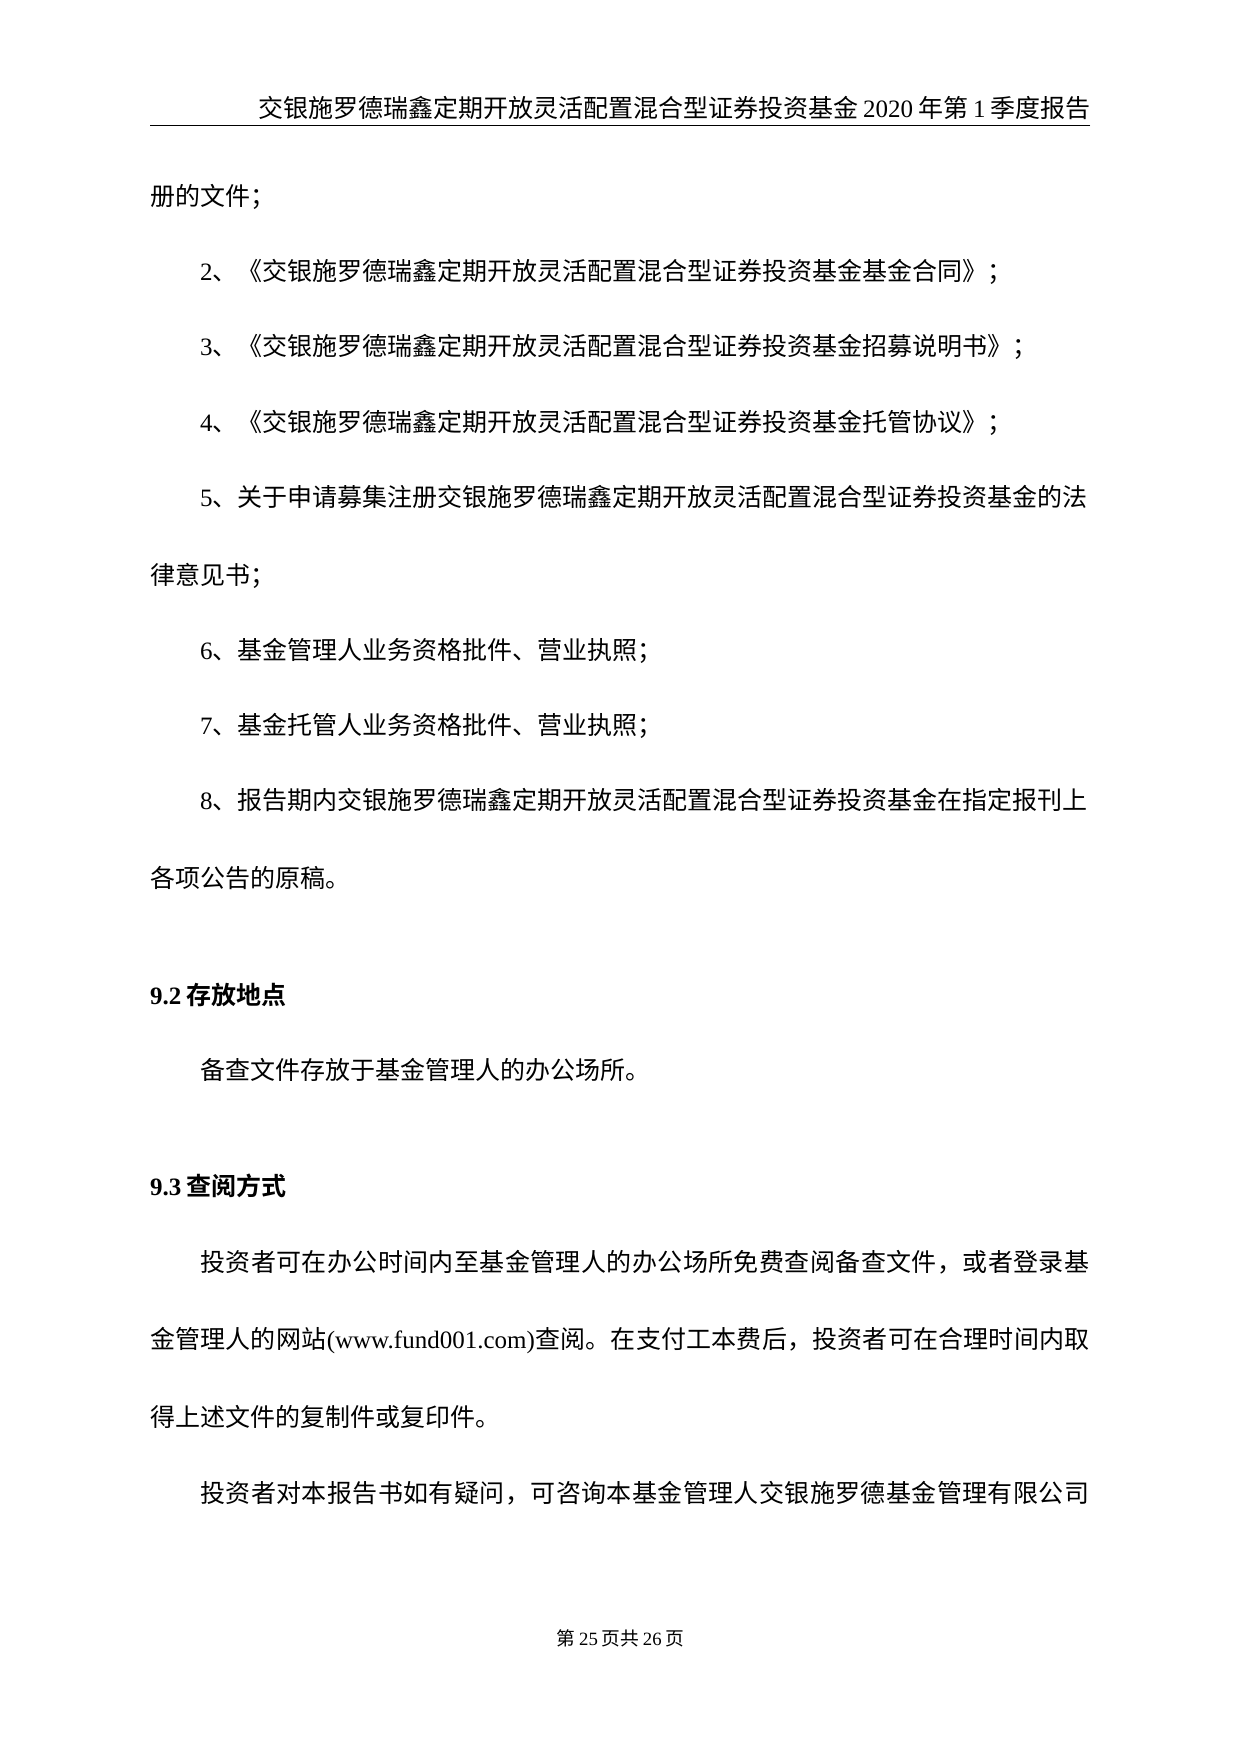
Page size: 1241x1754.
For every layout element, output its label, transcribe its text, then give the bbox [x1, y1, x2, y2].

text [150, 1459, 1090, 1524]
text 8、报告期内交银施罗德瑞鑫定期开放灵活配置混合型证券投资基金在指定报刊上各项公告的原稿。 [150, 766, 1090, 909]
text 4、《交银施罗德瑞鑫定期开放灵活配置混合型证券投资基金托管协议》； [150, 388, 1090, 453]
text 6、基金管理人业务资格批件、营业执照； [150, 616, 1090, 681]
text 7、基金托管人业务资格批件、营业执照； [150, 691, 1090, 756]
text 5、关于申请募集注册交银施罗德瑞鑫定期开放灵活配置混合型证券投资基金的法律意见书； [150, 463, 1090, 606]
text 9.2存放地点 [150, 961, 1090, 1026]
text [150, 162, 1090, 227]
text 2、《交银施罗德瑞鑫定期开放灵活配置混合型证券投资基金基金合同》； [150, 237, 1090, 302]
text 备查文件存放于基金管理人的办公场所。 [150, 1036, 1090, 1101]
text 3、《交银施罗德瑞鑫定期开放灵活配置混合型证券投资基金招募说明书》； [150, 312, 1090, 377]
text 投资者可在办公时间内至基金管理人的办公场所免费查阅备查文件，或者登录基金管理人的网站(www.fund001.com)查阅。在支付工本费后，投资者可在合理时间内取得上述文件的复制件或复印件。 [150, 1228, 1090, 1448]
text 9.3查阅方式 [150, 1152, 1090, 1217]
